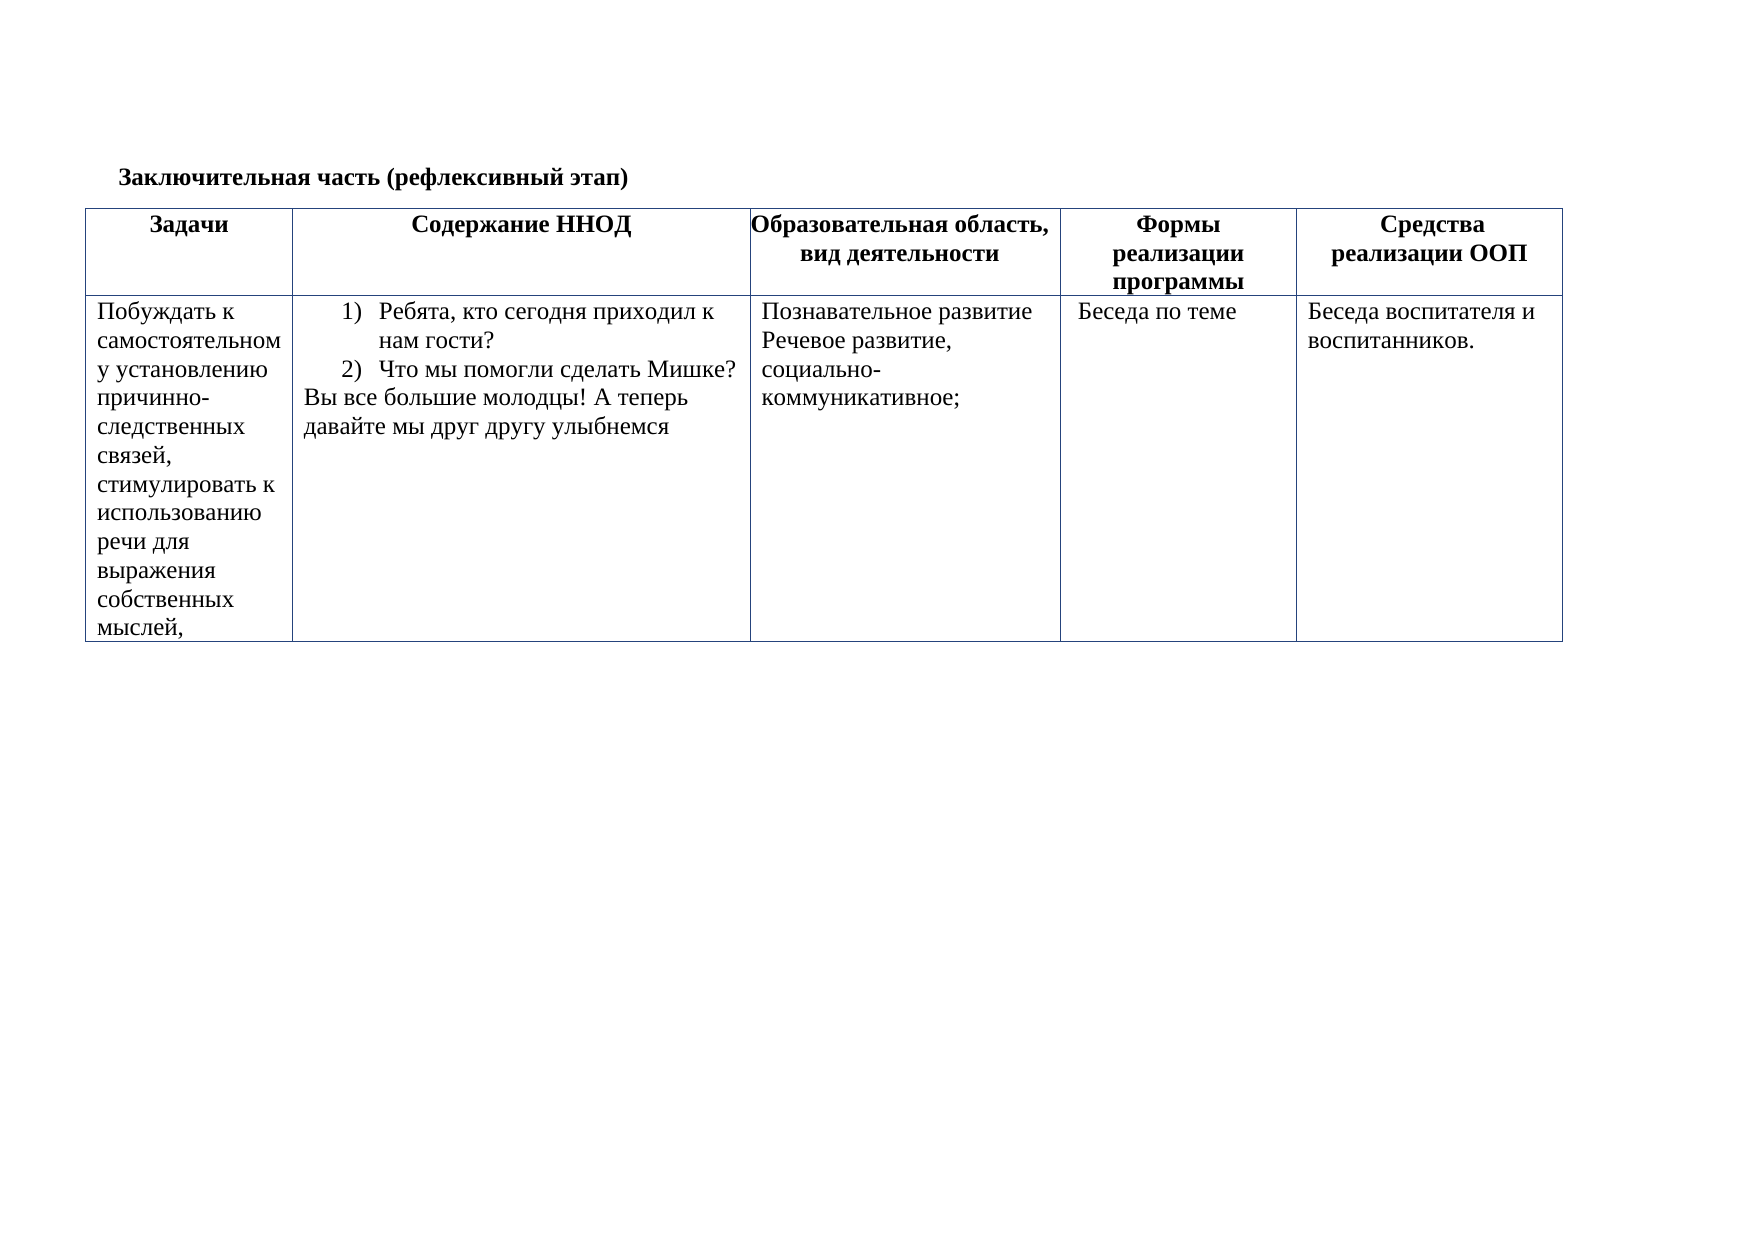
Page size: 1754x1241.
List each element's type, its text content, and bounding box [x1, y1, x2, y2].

table_header Средства реализации ООП [1297, 209, 1562, 295]
table_header Задачи [86, 209, 292, 295]
table_header Образовательная область, вид деятельности [751, 209, 1060, 295]
table_cell Побуждать к самостоятельному установлению причинно-следственных связей, стимулировать к использованию речи для выражения собственных мыслей, [86, 296, 292, 641]
table_cell Беседа воспитателя и воспитанников. [1297, 296, 1562, 641]
table_header Формы реализации программы [1061, 209, 1296, 295]
table_cell Беседа по теме [1061, 296, 1296, 641]
table_cell Ребята, кто сегодня приходил к нам гости? Что мы помогли сделать Мишке? Вы все большие молодцы! А теперь давайте мы друг другу улыбнемся [293, 296, 750, 641]
table_header Содержание ННОД [293, 209, 750, 295]
text Заключительная часть (рефлексивный этап) [118, 162, 1636, 191]
table_cell Познавательное развитие Речевое развитие, социально-коммуникативное; [751, 296, 1060, 641]
